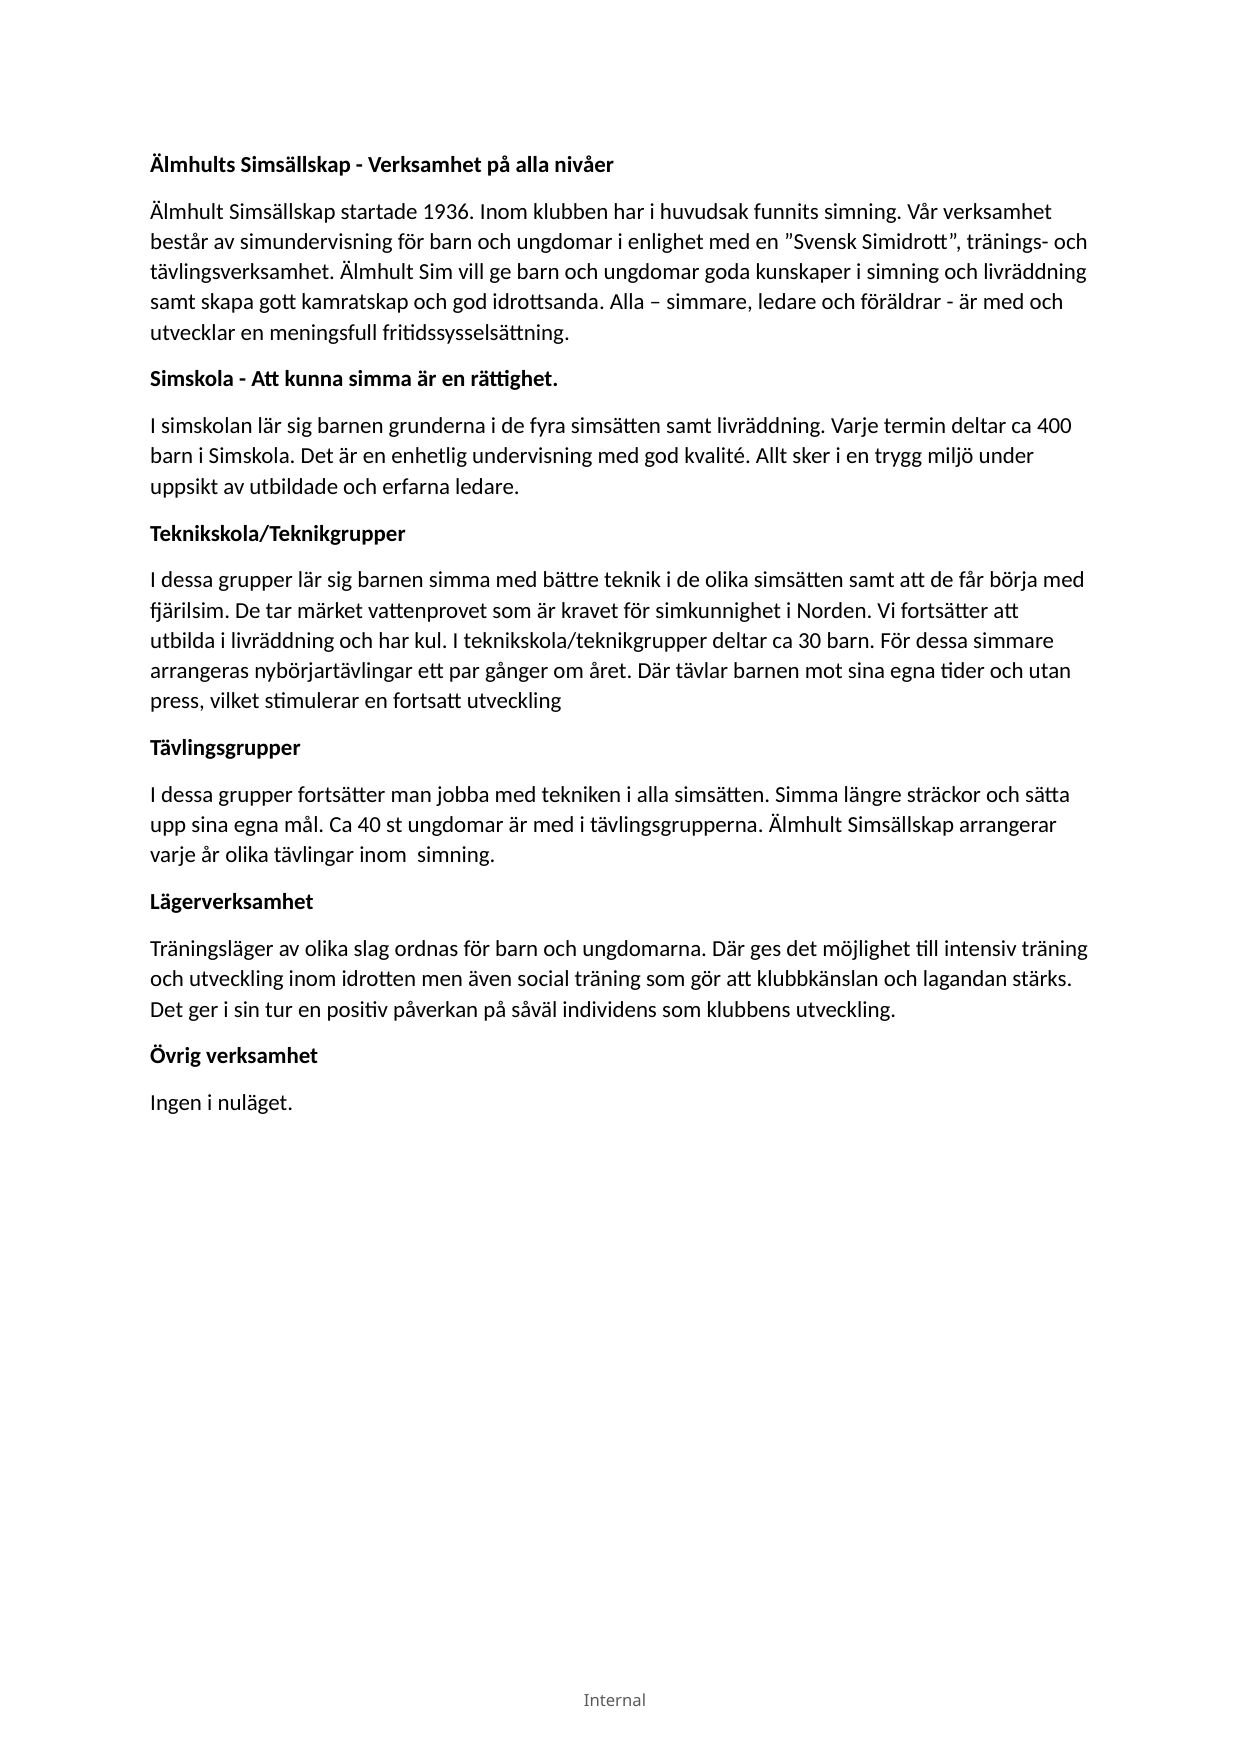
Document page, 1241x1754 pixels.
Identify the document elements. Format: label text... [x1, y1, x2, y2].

text Övrig verksamhet [150, 1042, 1090, 1070]
text Simskola - Att kunna simma är en rättighet. [150, 364, 1090, 393]
text Träningsläger av olika slag ordnas för barn och ungdomarna. Där ges det möjlighet till intensiv träning och utveckling inom idrotten men även social träning som gör att klubbkänslan och lagandan stärks. Det ger i sin tur en positiv påverkan på såväl individens som klubbens utveckling. [150, 934, 1090, 1023]
text I dessa grupper fortsätter man jobba med tekniken i alla simsätten. Simma längre sträckor och sätta upp sina egna mål. Ca 40 st ungdomar är med i tävlingsgrupperna. Älmhult Simsällskap arrangerar varje år olika tävlingar inom simning. [150, 780, 1090, 869]
text I simskolan lär sig barnen grunderna i de fyra simsätten samt livräddning. Varje termin deltar ca 400 barn i Simskola. Det är en enhetlig undervisning med god kvalité. Allt sker i en trygg miljö under uppsikt av utbildade och erfarna ledare. [150, 411, 1090, 500]
text Älmhults Simsällskap - Verksamhet på alla nivåer [150, 150, 1090, 178]
text Älmhult Simsällskap startade 1936. Inom klubben har i huvudsak funnits simning. Vår verksamhet består av simundervisning för barn och ungdomar i enlighet med en ”Svensk Simidrott”, tränings- och tävlingsverksamhet. Älmhult Sim vill ge barn och ungdomar goda kunskaper i simning och livräddning samt skapa gott kamratskap och god idrottsanda. Alla – simmare, ledare och föräldrar - är med och utvecklar en meningsfull fritidssysselsättning. [150, 197, 1090, 346]
text Lägerverksamhet [150, 887, 1090, 916]
text Ingen i nuläget. [150, 1088, 1090, 1117]
text Tävlingsgrupper [150, 733, 1090, 761]
text Teknikskola/Teknikgrupper [150, 519, 1090, 547]
text I dessa grupper lär sig barnen simma med bättre teknik i de olika simsätten samt att de får börja med fjärilsim. De tar märket vattenprovet som är kravet för simkunnighet i Norden. Vi fortsätter att utbilda i livräddning och har kul. I teknikskola/teknikgrupper deltar ca 30 barn. För dessa simmare arrangeras nybörjartävlingar ett par gånger om året. Där tävlar barnen mot sina egna tider och utan press, vilket stimulerar en fortsatt utveckling [150, 566, 1090, 714]
